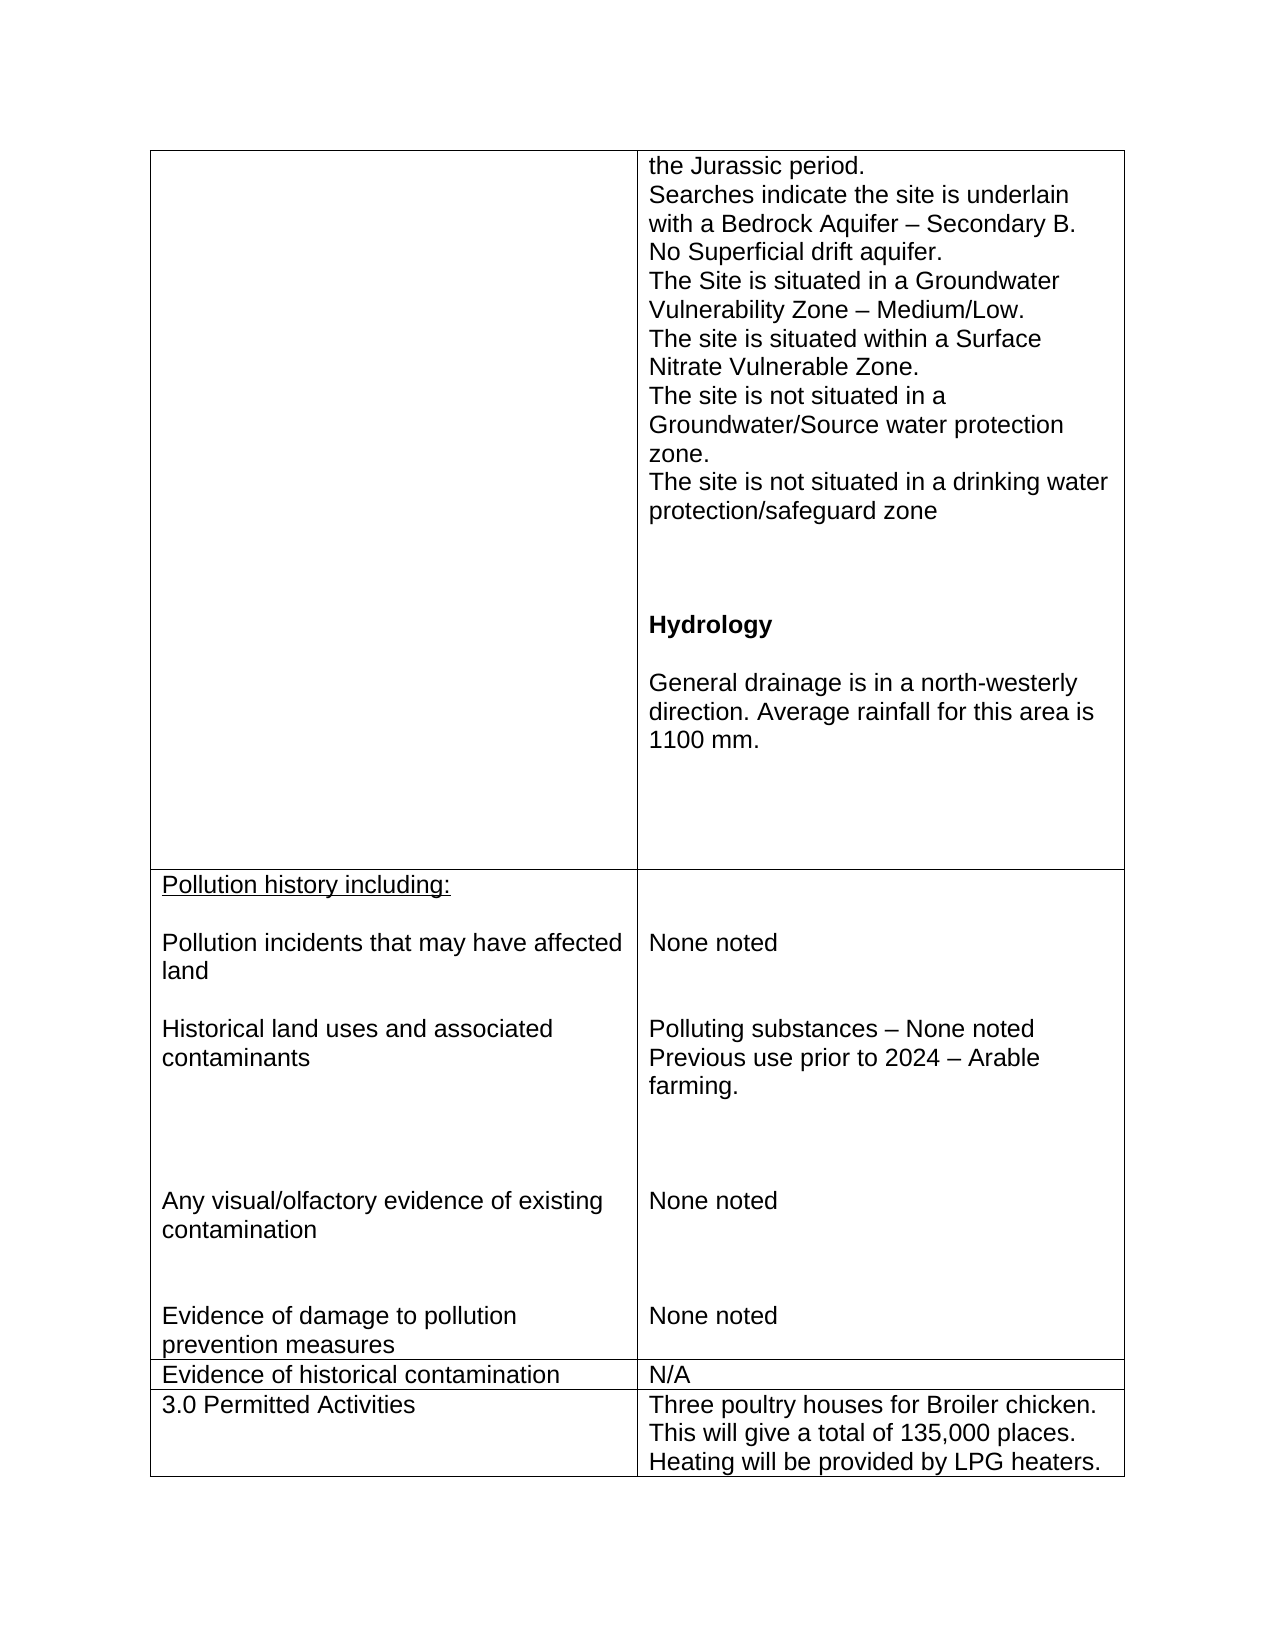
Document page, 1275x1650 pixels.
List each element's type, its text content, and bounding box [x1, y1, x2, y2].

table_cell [151, 1390, 637, 1476]
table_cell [638, 151, 1124, 869]
table_cell Pollution history including: Pollution incidents that may have affected land Historical land uses and associated contaminants Any visual/olfactory evidence of existing contamination Evidence of damage to pollution prevention measures [151, 870, 637, 1359]
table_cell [151, 151, 637, 869]
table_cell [638, 1390, 1124, 1476]
table_cell N/A [638, 1360, 1124, 1389]
table_cell Evidence of historical contamination [151, 1360, 637, 1389]
table_cell None noted Polluting substances – None noted Previous use prior to 2024 – Arable farming. None noted None noted [638, 870, 1124, 1359]
